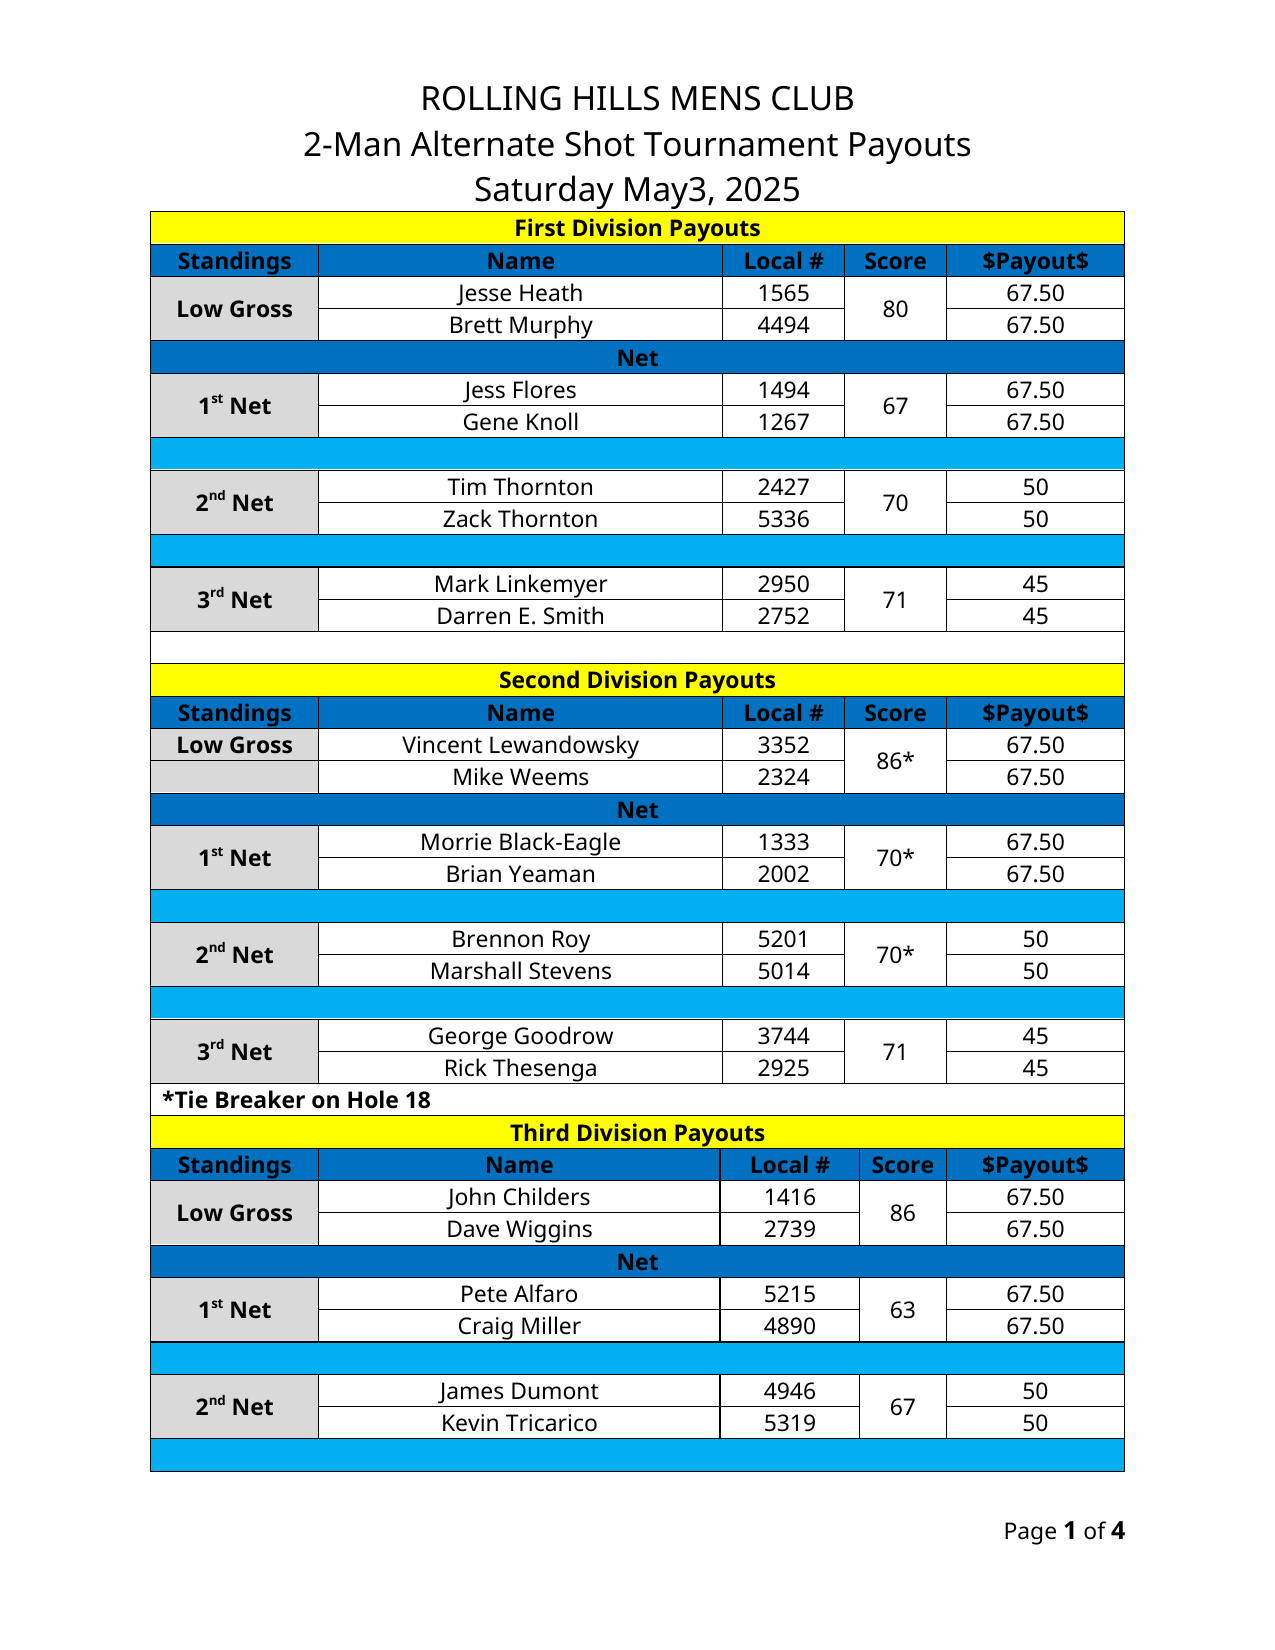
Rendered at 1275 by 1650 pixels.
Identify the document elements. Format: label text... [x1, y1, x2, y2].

table_cell Local # [721, 1149, 859, 1180]
table_cell 67.50 [947, 858, 1124, 889]
table_cell 67.50 [947, 826, 1124, 857]
table_cell Second Division Payouts [151, 664, 1124, 696]
table_cell 2002 [723, 858, 844, 889]
table_cell 5014 [723, 955, 844, 986]
table_cell Dave Wiggins [319, 1213, 719, 1244]
table_cell [151, 890, 1124, 922]
table_cell Local # [723, 697, 844, 728]
table_cell Score [845, 245, 946, 276]
table_cell Standings [151, 245, 318, 276]
table_cell Brian Yeaman [319, 858, 722, 889]
table_cell 80 [845, 277, 946, 340]
table_cell 67.50 [947, 309, 1124, 340]
table_cell 5336 [723, 503, 844, 534]
table_cell 67.50 [947, 1278, 1124, 1309]
table_cell Jesse Heath [319, 277, 722, 308]
table_cell 50 [947, 1407, 1124, 1438]
table_cell [151, 438, 1124, 469]
table_cell 5319 [721, 1407, 859, 1438]
table_header First Division Payouts [151, 212, 1124, 243]
table_cell 2427 [723, 471, 844, 502]
table_cell [151, 987, 1124, 1018]
table_cell 67.50 [947, 1213, 1124, 1244]
table_cell Low Gross [151, 1181, 318, 1244]
table_cell Standings [151, 697, 318, 728]
table_cell Name [319, 697, 722, 728]
table_cell 45 [947, 1020, 1124, 1051]
table_cell Pete Alfaro [319, 1278, 719, 1309]
table_cell 67.50 [947, 729, 1124, 760]
table_cell [151, 632, 1124, 663]
table_cell Name [319, 1149, 719, 1180]
table_cell Marshall Stevens [319, 955, 722, 986]
table_cell Score [860, 1149, 946, 1180]
table_cell [151, 1439, 1124, 1471]
table_cell Net [151, 794, 1124, 825]
table_cell 5201 [723, 923, 844, 954]
table_cell 3352 [723, 729, 844, 760]
table_cell 50 [947, 1375, 1124, 1406]
table_cell Net [151, 1246, 1124, 1277]
table_cell Mike Weems [319, 761, 722, 792]
table_cell Low Gross [151, 729, 318, 760]
table_cell *Tie Breaker on Hole 18 [151, 1084, 1124, 1115]
table_cell Low Gross [151, 277, 318, 340]
table_cell Morrie Black-Eagle [319, 826, 722, 857]
table_cell 3rd Net [151, 1020, 318, 1083]
table_cell 1333 [723, 826, 844, 857]
table_cell 4494 [723, 309, 844, 340]
table_cell 71 [845, 1020, 946, 1083]
table_cell 70* [845, 923, 946, 986]
table_cell 5215 [721, 1278, 859, 1309]
table_cell Craig Miller [319, 1310, 719, 1341]
table_cell 1267 [723, 406, 844, 437]
table_cell 2925 [723, 1052, 844, 1083]
table_cell Brett Murphy [319, 309, 722, 340]
table_cell $Payout$ [947, 245, 1124, 276]
table_cell Local # [723, 245, 844, 276]
table_cell Gene Knoll [319, 406, 722, 437]
table_cell 2752 [723, 600, 844, 631]
table_cell 4890 [721, 1310, 859, 1341]
table_cell Score [845, 697, 946, 728]
table_cell John Childers [319, 1181, 719, 1212]
table_cell Net [151, 341, 1124, 373]
table_cell 3rd Net [151, 568, 318, 631]
table_cell 63 [860, 1278, 946, 1341]
table_cell 50 [947, 923, 1124, 954]
table_cell 71 [845, 568, 946, 631]
table_cell Standings [151, 1149, 318, 1180]
table_cell 3744 [723, 1020, 844, 1051]
table_cell 67 [845, 374, 946, 437]
table_cell 2nd Net [151, 923, 318, 986]
table_cell 50 [947, 955, 1124, 986]
table_cell 50 [947, 471, 1124, 502]
table_cell 1416 [721, 1181, 859, 1212]
table_cell 1494 [723, 374, 844, 405]
table_cell James Dumont [319, 1375, 719, 1406]
table_cell Tim Thornton [319, 471, 722, 502]
table_cell 67.50 [947, 374, 1124, 405]
table_cell 1st Net [151, 1278, 318, 1341]
table_cell Third Division Payouts [151, 1116, 1124, 1148]
table_cell 1st Net [151, 826, 318, 889]
table_cell Mark Linkemyer [319, 568, 722, 599]
table_cell 45 [947, 568, 1124, 599]
table_cell $Payout$ [947, 697, 1124, 728]
table_cell Brennon Roy [319, 923, 722, 954]
table_cell Name [319, 245, 722, 276]
table_cell 86* [845, 729, 946, 792]
table_cell 1st Net [151, 374, 318, 437]
table_cell 50 [947, 503, 1124, 534]
table_cell Jess Flores [319, 374, 722, 405]
table_cell Vincent Lewandowsky [319, 729, 722, 760]
table_cell 67.50 [947, 277, 1124, 308]
table_cell 2324 [723, 761, 844, 792]
table_cell 2950 [723, 568, 844, 599]
table_cell 67.50 [947, 1181, 1124, 1212]
table_cell Zack Thornton [319, 503, 722, 534]
table_cell 45 [947, 1052, 1124, 1083]
table_cell Rick Thesenga [319, 1052, 722, 1083]
table_cell 70* [845, 826, 946, 889]
table_cell 1565 [723, 277, 844, 308]
table_cell 2nd Net [151, 1375, 318, 1438]
table_cell Kevin Tricarico [319, 1407, 719, 1438]
table_cell 67.50 [947, 406, 1124, 437]
table_cell 67 [860, 1375, 946, 1438]
table_cell 67.50 [947, 1310, 1124, 1341]
table_cell 2nd Net [151, 471, 318, 534]
table_cell 67.50 [947, 761, 1124, 792]
table_cell 45 [947, 600, 1124, 631]
table_cell 2739 [721, 1213, 859, 1244]
table_cell 86 [860, 1181, 946, 1244]
table_cell 4946 [721, 1375, 859, 1406]
table_cell [151, 535, 1124, 566]
table_cell [151, 761, 318, 792]
table_cell Darren E. Smith [319, 600, 722, 631]
table_cell 70 [845, 471, 946, 534]
table_cell [151, 1343, 1124, 1374]
table_cell $Payout$ [947, 1149, 1124, 1180]
table_cell George Goodrow [319, 1020, 722, 1051]
